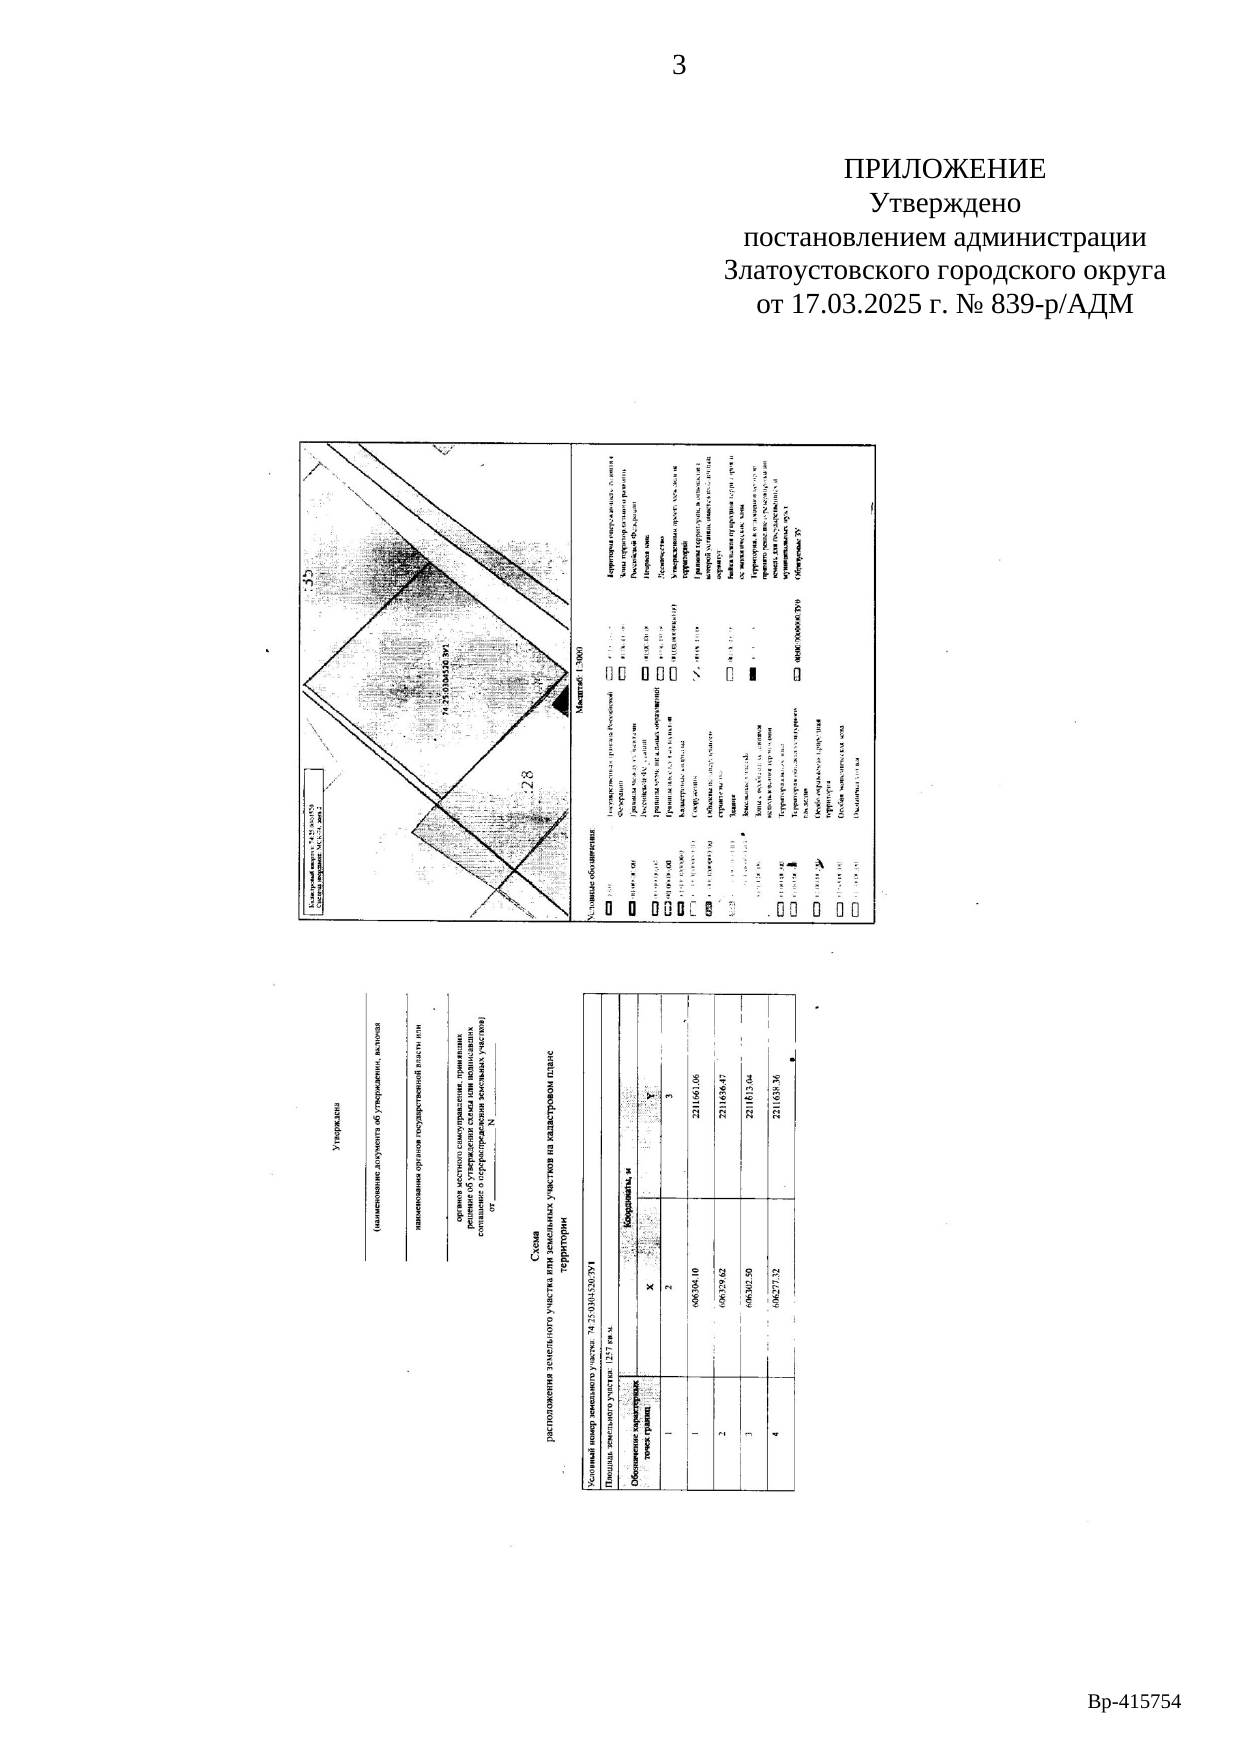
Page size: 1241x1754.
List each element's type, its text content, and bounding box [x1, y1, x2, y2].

text Златоустовского городского округа [709, 252, 1181, 286]
text от 17.03.2025 г. № 839-р/АДМ [709, 286, 1181, 319]
text постановлением администрации [709, 219, 1181, 252]
picture [266, 386, 1093, 1556]
text Утверждено [709, 185, 1181, 219]
text ПРИЛОЖЕНИЕ [709, 152, 1181, 185]
